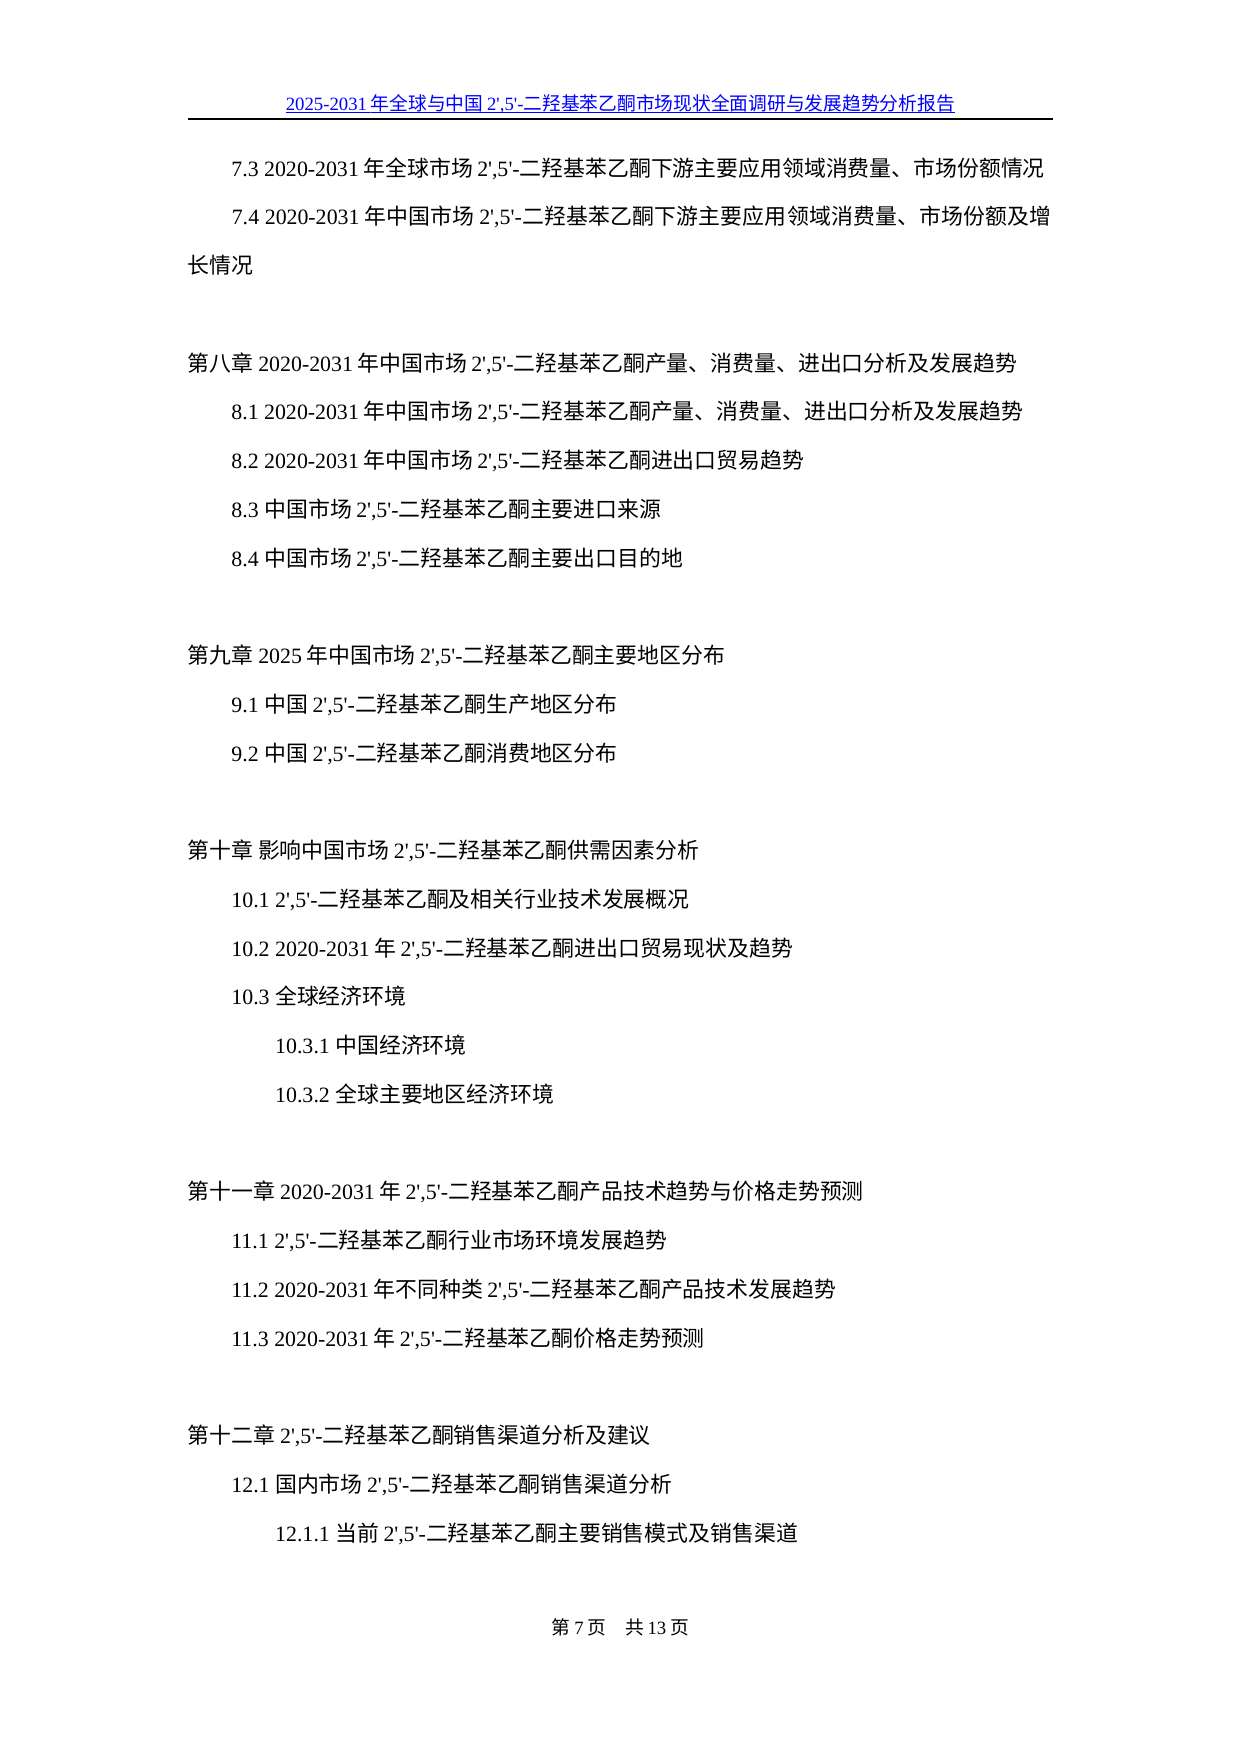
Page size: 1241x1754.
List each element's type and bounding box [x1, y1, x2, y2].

text [187, 150, 1053, 1548]
